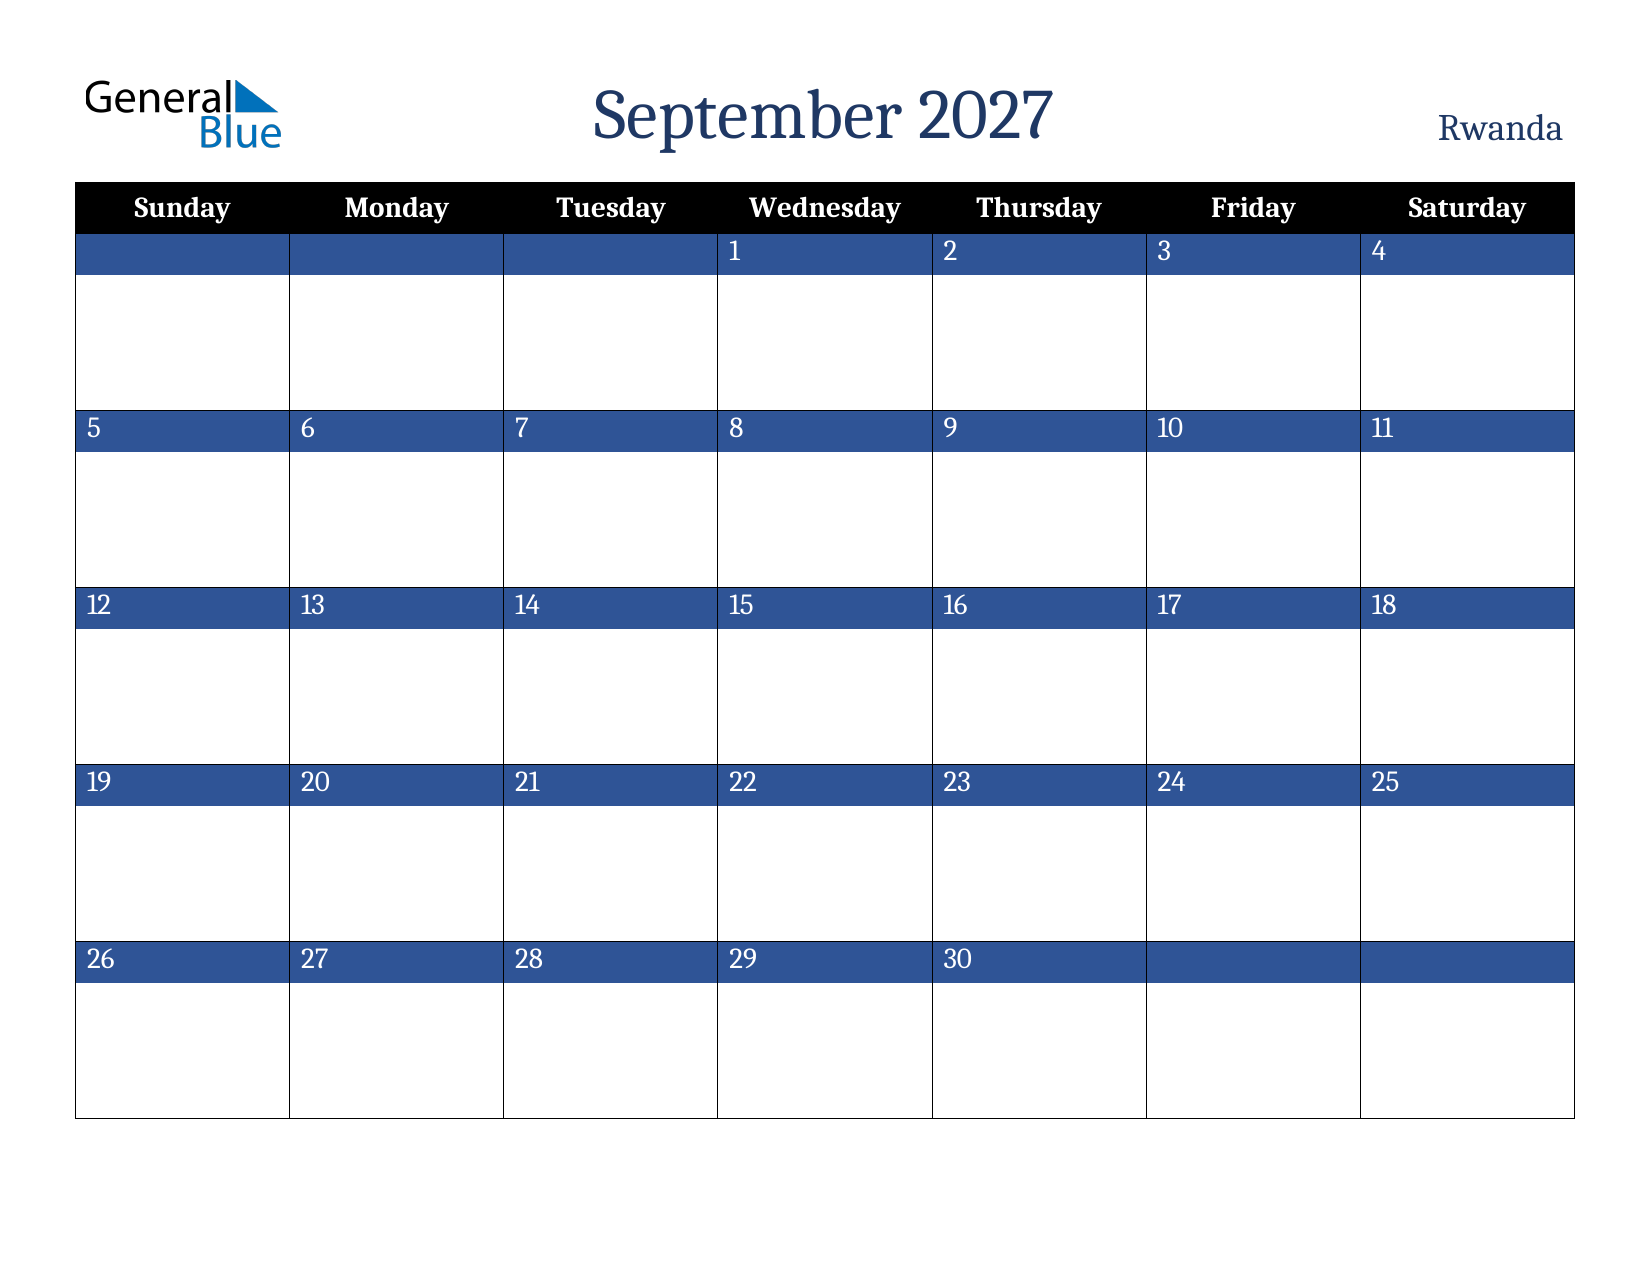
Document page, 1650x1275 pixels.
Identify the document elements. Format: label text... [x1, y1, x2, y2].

table_cell [933, 983, 1146, 1118]
table_cell 7 [504, 411, 717, 452]
table_cell [504, 629, 717, 764]
table_cell [290, 806, 503, 941]
table_cell [1361, 983, 1574, 1118]
table_cell [1147, 629, 1360, 764]
table_cell 3 [1147, 234, 1360, 275]
table_cell 29 [718, 942, 932, 983]
table_cell [1361, 942, 1574, 983]
table_cell [1361, 629, 1574, 764]
table_cell 30 [933, 942, 1146, 983]
table_cell [290, 275, 503, 410]
table_cell [933, 629, 1146, 764]
table_cell [76, 234, 289, 275]
table_cell 12 [76, 588, 289, 629]
table_cell 18 [1361, 588, 1574, 629]
table_cell 6 [290, 411, 503, 452]
table_cell Thursday [933, 183, 1146, 233]
table_cell Monday [290, 183, 503, 233]
table_cell [290, 983, 503, 1118]
table_cell [1361, 275, 1574, 410]
table_header [76, 75, 503, 182]
table_cell 24 [1147, 765, 1360, 806]
table_cell 8 [718, 411, 932, 452]
table_cell [933, 452, 1146, 587]
table_cell 23 [933, 765, 1146, 806]
table_cell [1361, 452, 1574, 587]
table_cell 27 [290, 942, 503, 983]
table_cell [504, 452, 717, 587]
table_cell [1147, 983, 1360, 1118]
table_cell [718, 983, 932, 1118]
table_cell [718, 275, 932, 410]
table_cell [76, 275, 289, 410]
table_cell 4 [1361, 234, 1574, 275]
table_cell 17 [1147, 588, 1360, 629]
table_cell [1147, 942, 1360, 983]
table_header September 2027 [504, 75, 1146, 182]
table_cell [718, 452, 932, 587]
table_cell [76, 629, 289, 764]
table_cell 5 [76, 411, 289, 452]
table_cell Saturday [1361, 183, 1574, 233]
table_cell 2 [933, 234, 1146, 275]
table_cell [718, 806, 932, 941]
table_cell [1147, 806, 1360, 941]
table_cell 25 [1361, 765, 1574, 806]
table_cell [76, 452, 289, 587]
table_cell [1361, 806, 1574, 941]
table_cell 10 [1147, 411, 1360, 452]
table_cell [504, 983, 717, 1118]
table_cell [290, 629, 503, 764]
table_header Rwanda [1146, 75, 1574, 182]
table_cell 1 [718, 234, 932, 275]
table_cell 13 [290, 588, 503, 629]
table_cell 22 [718, 765, 932, 806]
table_cell [290, 234, 503, 275]
table_cell [933, 275, 1146, 410]
table_cell 21 [504, 765, 717, 806]
table_cell [1147, 452, 1360, 587]
table_cell 16 [933, 588, 1146, 629]
table_cell 9 [933, 411, 1146, 452]
table_cell 11 [1361, 411, 1574, 452]
table_cell [933, 806, 1146, 941]
table_cell [718, 629, 932, 764]
table_cell [504, 275, 717, 410]
table_cell 26 [76, 942, 289, 983]
table_cell Friday [1147, 183, 1360, 233]
table_cell Sunday [76, 183, 289, 233]
table_cell [1147, 275, 1360, 410]
table_cell [290, 452, 503, 587]
table_cell 28 [504, 942, 717, 983]
table_cell 20 [290, 765, 503, 806]
table_cell 14 [504, 588, 717, 629]
table_cell Wednesday [718, 183, 932, 233]
table_cell [76, 806, 289, 941]
table_cell 19 [76, 765, 289, 806]
table_cell [76, 983, 289, 1118]
table_cell Tuesday [504, 183, 717, 233]
table_cell [504, 234, 717, 275]
table_cell [504, 806, 717, 941]
table_cell 15 [718, 588, 932, 629]
picture [86, 80, 281, 148]
